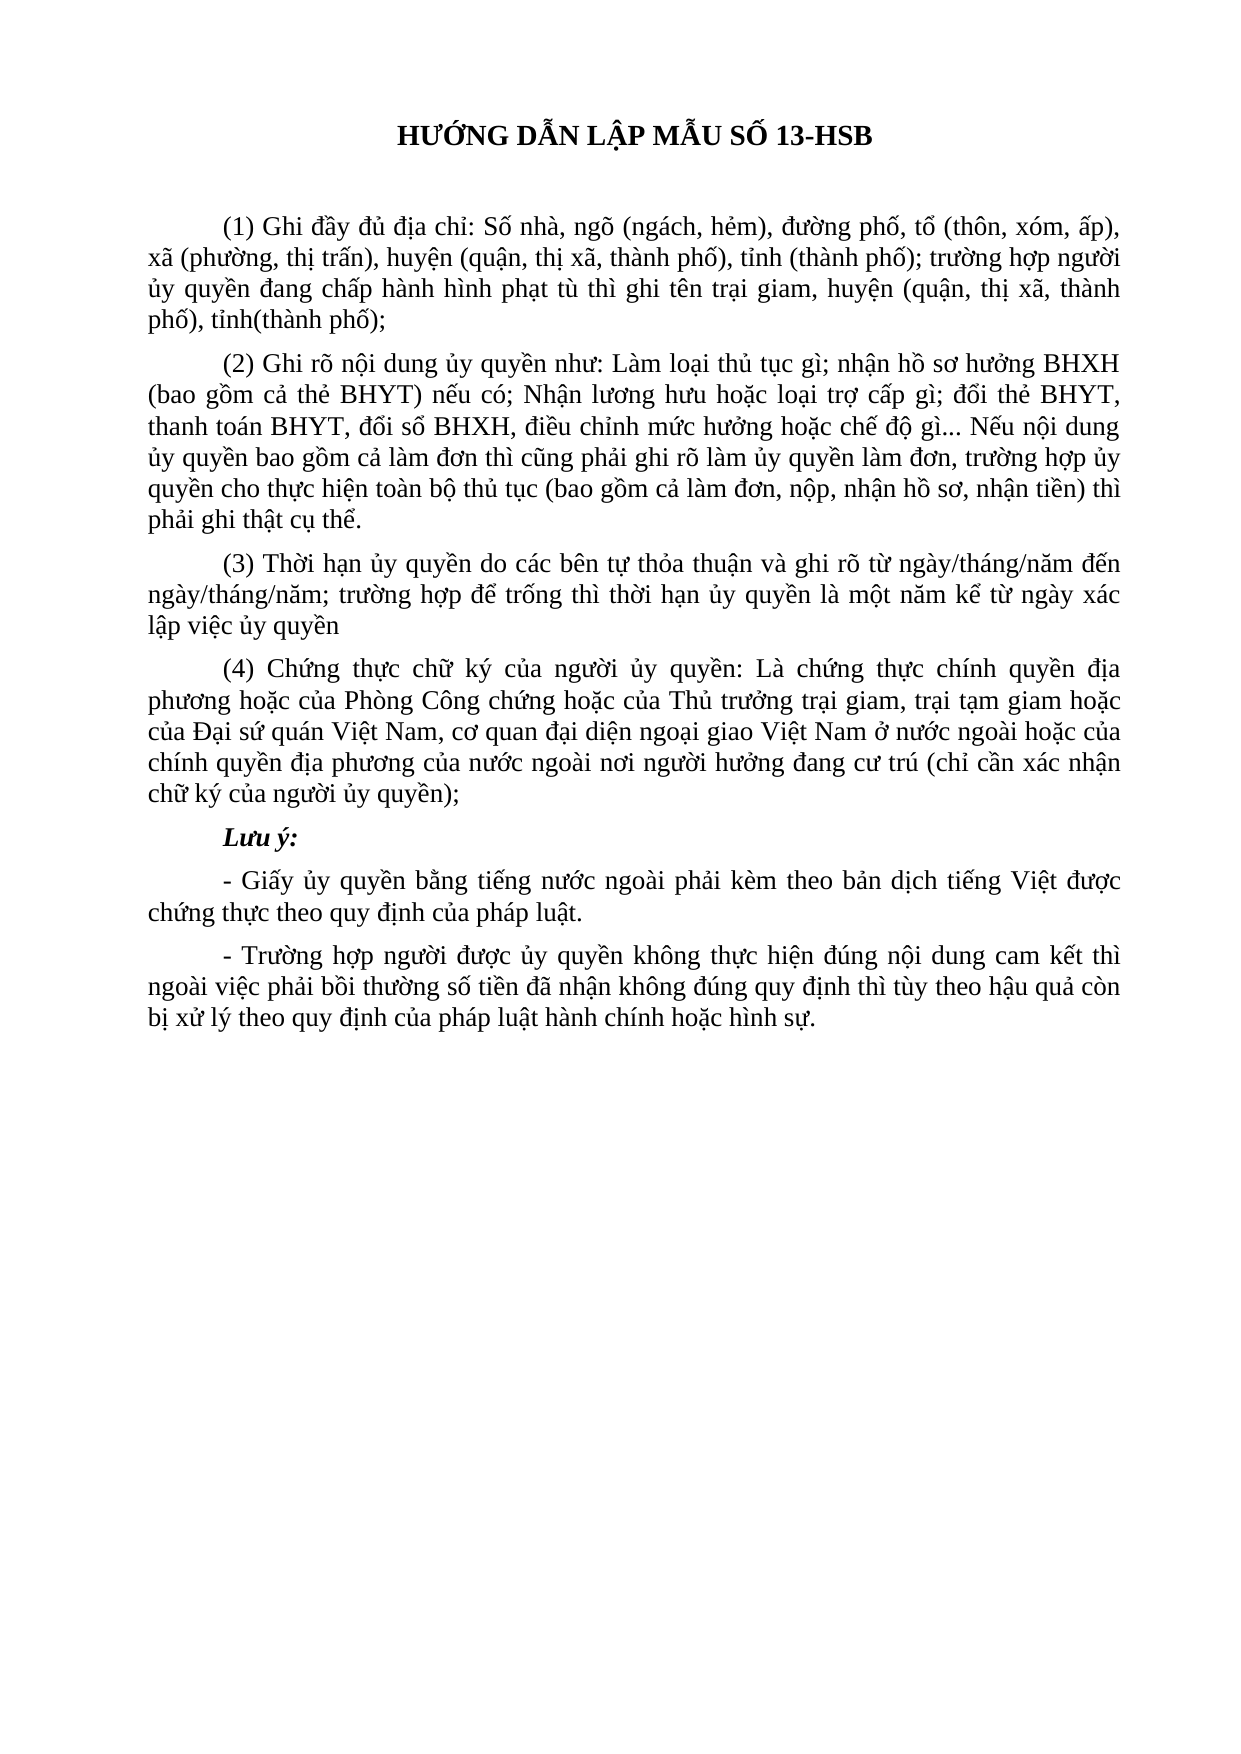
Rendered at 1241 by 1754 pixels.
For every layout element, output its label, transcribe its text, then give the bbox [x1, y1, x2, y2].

text (1) Ghi đầy đủ địa chỉ: Số nhà, ngõ (ngách, hẻm), đường phố, tổ (thôn, xóm, ấp), xã (phường, thị trấn), huyện (quận, thị xã, thành phố), tỉnh (thành phố); trường hợp người ủy quyền đang chấp hành hình phạt tù thì ghi tên trại giam, huyện (quận, thị xã, thành phố), tỉnh(thành phố); [148, 210, 1122, 335]
text (2) Ghi rõ nội dung ủy quyền như: Làm loại thủ tục gì; nhận hồ sơ hưởng BHXH (bao gồm cả thẻ BHYT) nếu có; Nhận lương hưu hoặc loại trợ cấp gì; đổi thẻ BHYT, thanh toán BHYT, đổi sổ BHXH, điều chỉnh mức hưởng hoặc chế độ gì... Nếu nội dung ủy quyền bao gồm cả làm đơn thì cũng phải ghi rõ làm ủy quyền làm đơn, trường hợp ủy quyền cho thực hiện toàn bộ thủ tục (bao gồm cả làm đơn, nộp, nhận hồ sơ, nhận tiền) thì phải ghi thật cụ thể. [148, 347, 1122, 534]
text HƯỚNG DẪN LẬP MẪU SỐ 13-HSB [148, 118, 1122, 152]
text Lưu ý: [148, 821, 1122, 852]
text - Trường hợp người được ủy quyền không thực hiện đúng nội dung cam kết thì ngoài việc phải bồi thường số tiền đã nhận không đúng quy định thì tùy theo hậu quả còn bị xử lý theo quy định của pháp luật hành chính hoặc hình sự. [148, 939, 1122, 1033]
text - Giấy ủy quyền bằng tiếng nước ngoài phải kèm theo bản dịch tiếng Việt được chứng thực theo quy định của pháp luật. [148, 864, 1122, 927]
text (4) Chứng thực chữ ký của người ủy quyền: Là chứng thực chính quyền địa phương hoặc của Phòng Công chứng hoặc của Thủ trưởng trại giam, trại tạm giam hoặc của Đại sứ quán Việt Nam, cơ quan đại diện ngoại giao Việt Nam ở nước ngoài hoặc của chính quyền địa phương của nước ngoài nơi người hưởng đang cư trú (chỉ cần xác nhận chữ ký của người ủy quyền); [148, 653, 1122, 808]
text (3) Thời hạn ủy quyền do các bên tự thỏa thuận và ghi rõ từ ngày/tháng/năm đến ngày/tháng/năm; trường hợp để trống thì thời hạn ủy quyền là một năm kể từ ngày xác lập việc ủy quyền [148, 547, 1122, 640]
